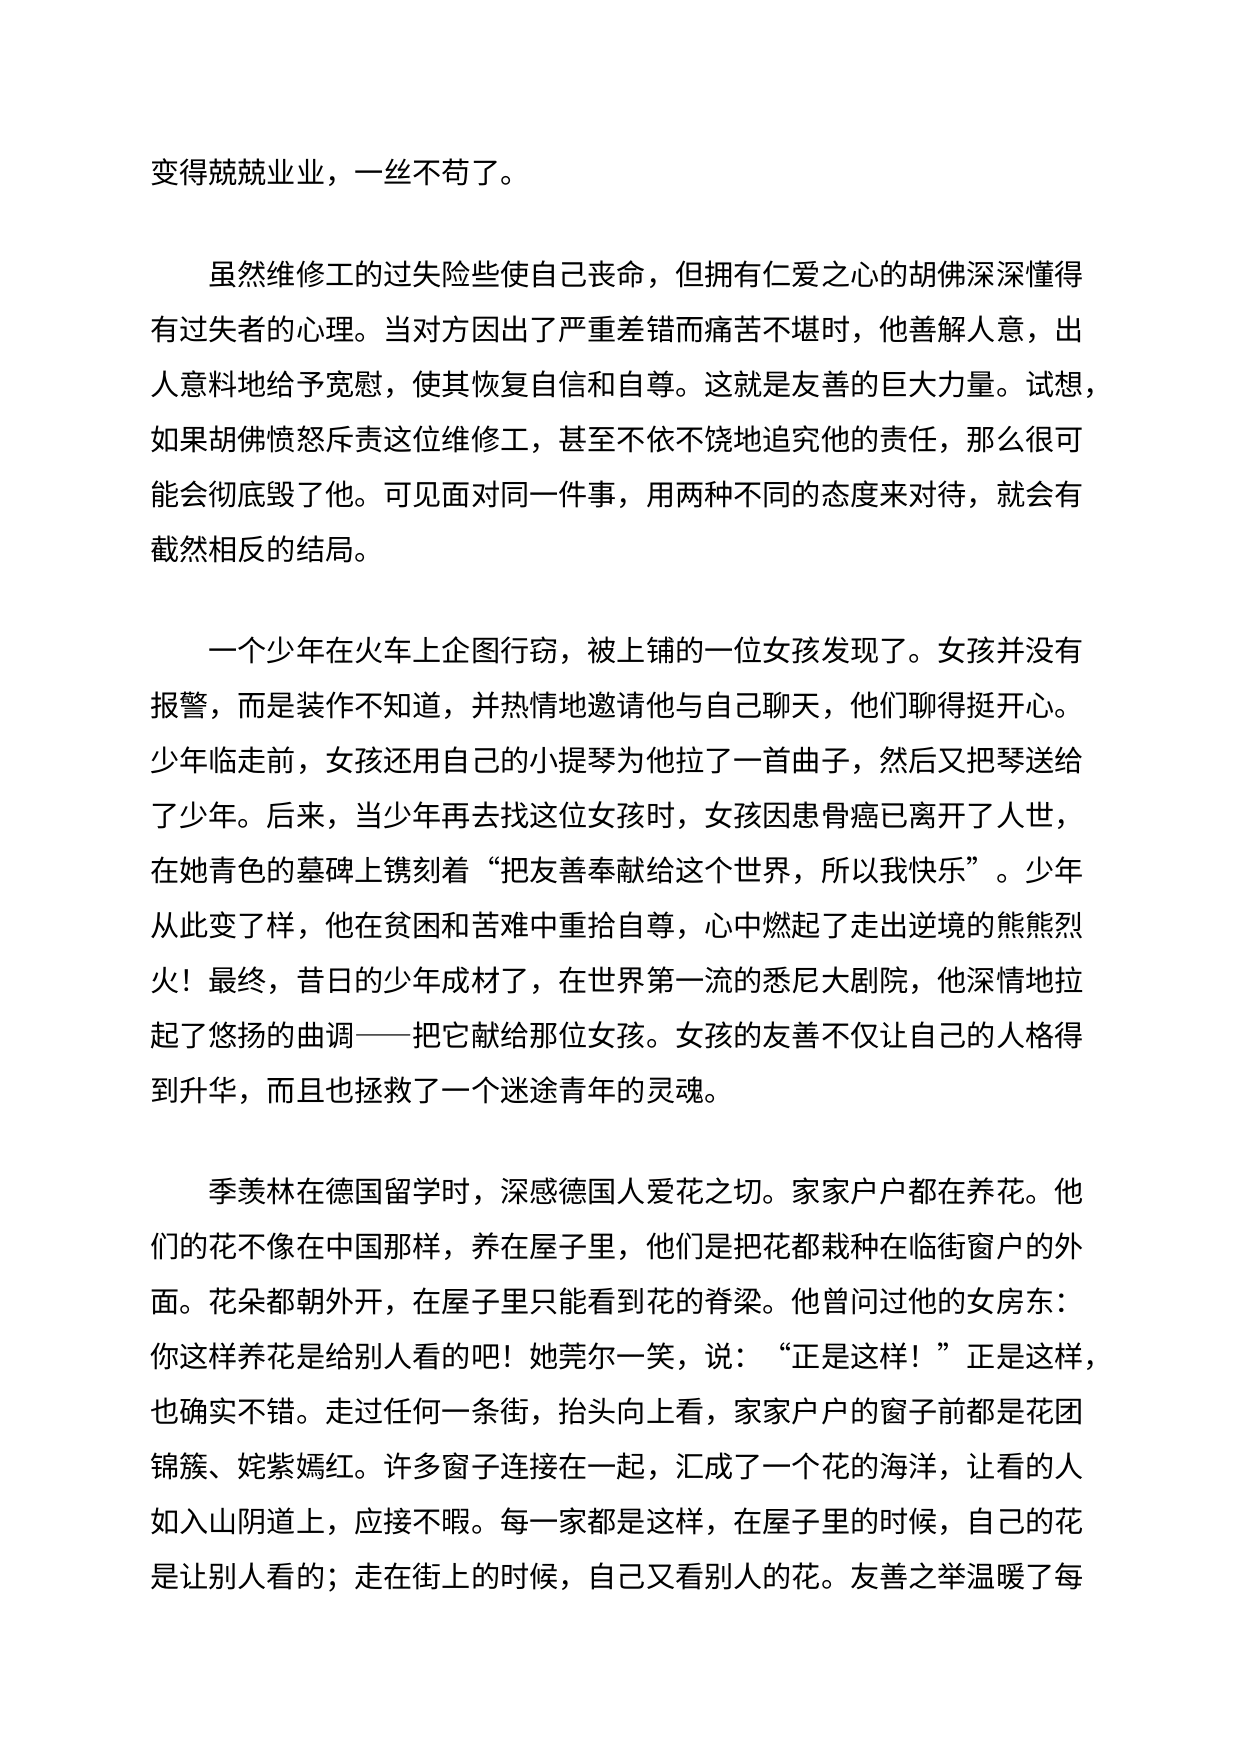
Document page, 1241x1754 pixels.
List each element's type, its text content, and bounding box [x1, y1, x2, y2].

text 一个少年在火车上企图行窃，被上铺的一位女孩发现了。女孩并没有报警，而是装作不知道，并热情地邀请他与自己聊天，他们聊得挺开心。少年临走前，女孩还用自己的小提琴为他拉了一首曲子，然后又把琴送给了少年。后来，当少年再去找这位女孩时，女孩因患骨癌已离开了人世，在她青色的墓碑上镌刻着“把友善奉献给这个世界，所以我快乐”。少年从此变了样，他在贫困和苦难中重拾自尊，心中燃起了走出逆境的熊熊烈火！最终，昔日的少年成材了，在世界第一流的悉尼大剧院，他深情地拉起了悠扬的曲调——把它献给那位女孩。女孩的友善不仅让自己的人格得到升华，而且也拯救了一个迷途青年的灵魂。 [150, 628, 1090, 1109]
text 虽然维修工的过失险些使自己丧命，但拥有仁爱之心的胡佛深深懂得有过失者的心理。当对方因出了严重差错而痛苦不堪时，他善解人意，出人意料地给予宽慰，使其恢复自信和自尊。这就是友善的巨大力量。试想，如果胡佛愤怒斥责这位维修工，甚至不依不饶地追究他的责任，那么很可能会彻底毁了他。可见面对同一件事，用两种不同的态度来对待，就会有截然相反的结局。 [150, 252, 1090, 568]
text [150, 150, 1090, 192]
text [150, 1169, 1090, 1596]
